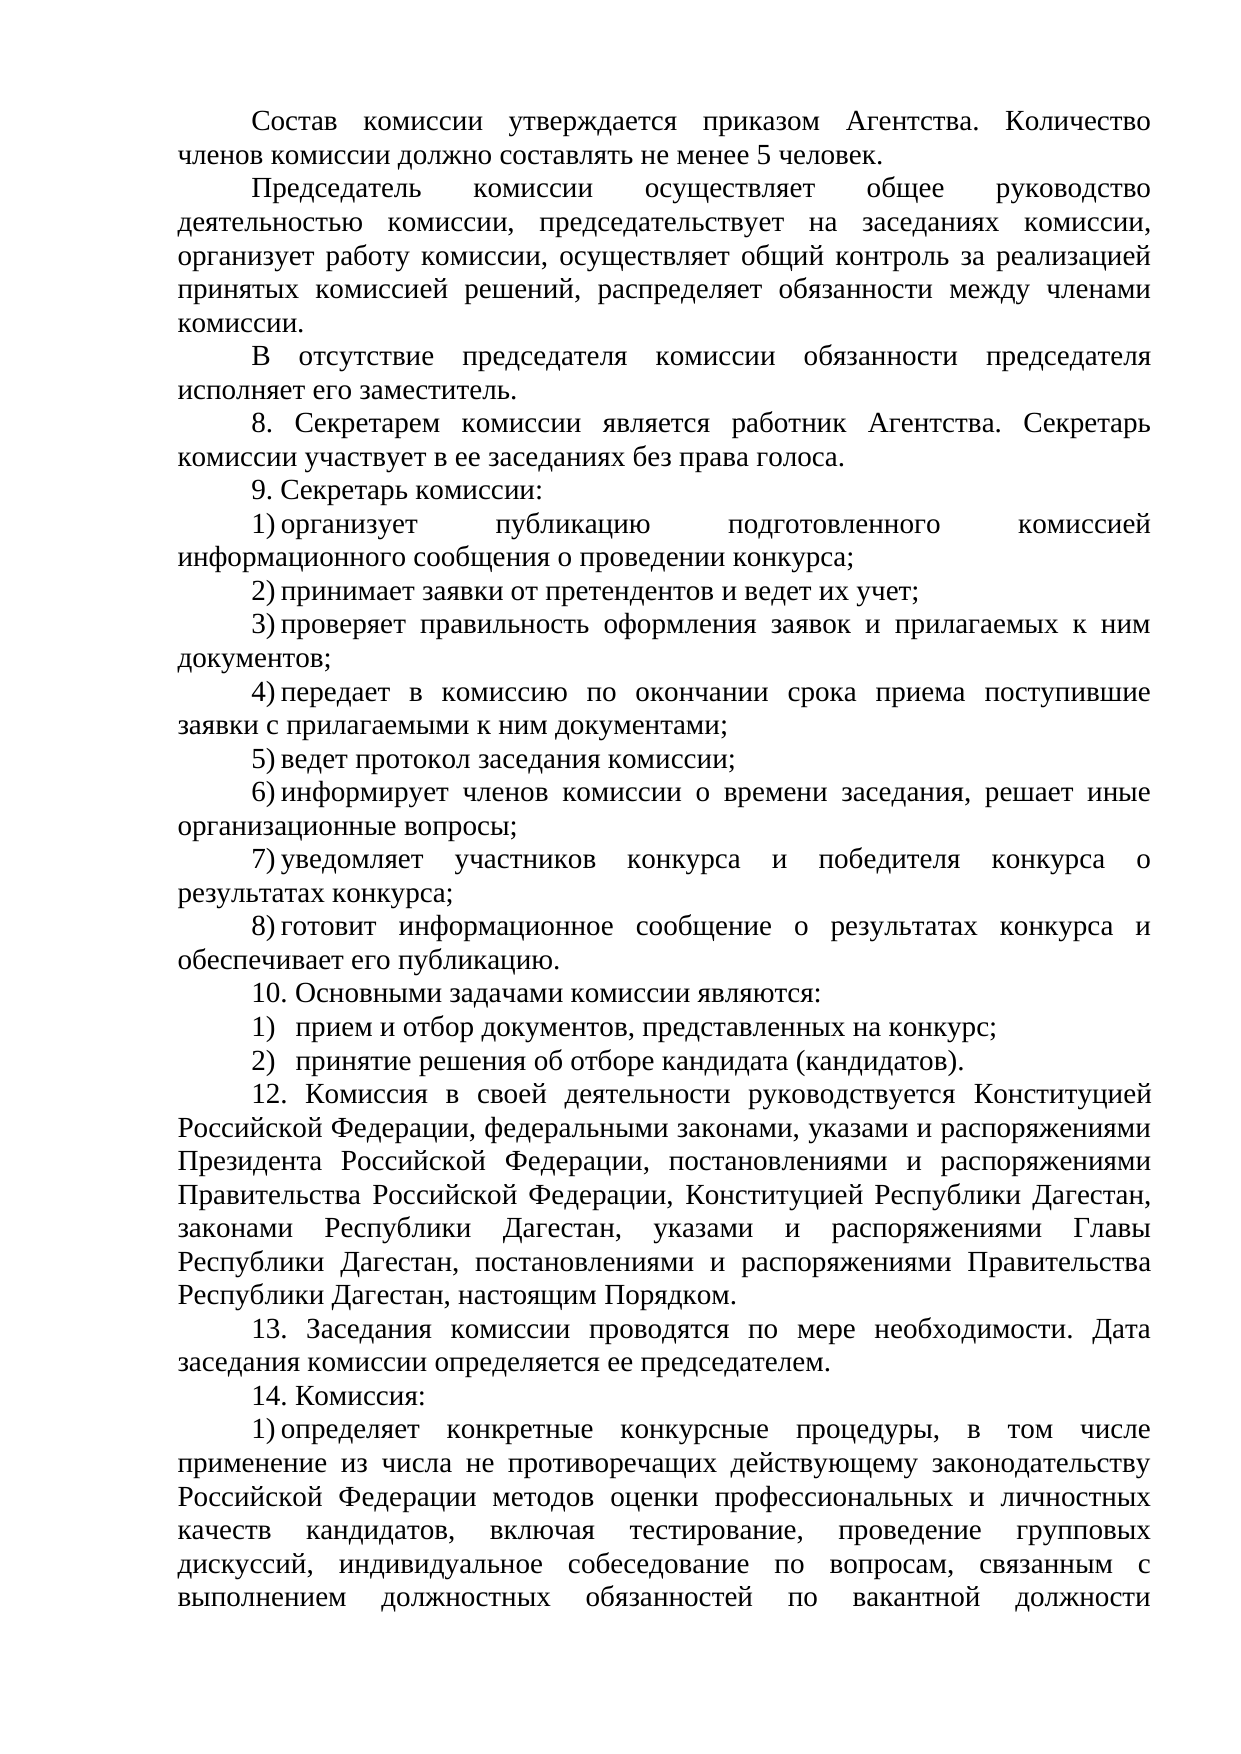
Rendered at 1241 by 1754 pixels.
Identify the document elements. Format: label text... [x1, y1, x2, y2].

text Состав комиссии утверждается приказом Агентства. Количество членов комиссии должно составлять не менее 5 человек. [177, 103, 1152, 171]
list передает в комиссию по окончании срока приема поступившие заявки с прилагаемыми к ним документами; [177, 674, 1152, 741]
list ведет протокол заседания комиссии; [177, 741, 1152, 774]
text В отсутствие председателя комиссии обязанности председателя исполняет его заместитель. [177, 338, 1152, 405]
list уведомляет участников конкурса и победителя конкурса о результатах конкурса; [177, 841, 1152, 908]
text Председатель комиссии осуществляет общее руководство деятельностью комиссии, председательствует на заседаниях комиссии, организует работу комиссии, осуществляет общий контроль за реализацией принятых комиссией решений, распределяет обязанности между членами комиссии. [177, 171, 1152, 338]
text 8. Секретарем комиссии является работник Агентства. Секретарь комиссии участвует в ее заседаниях без права голоса. [177, 405, 1152, 472]
list организует публикацию подготовленного комиссией информационного сообщения о проведении конкурса; [177, 506, 1152, 573]
text 13. Заседания комиссии проводятся по мере необходимости. Дата заседания комиссии определяется ее председателем. [177, 1311, 1152, 1378]
text 9. Секретарь комиссии: [177, 472, 1152, 506]
list принимает заявки от претендентов и ведет их учет; [177, 573, 1152, 607]
list проверяет правильность оформления заявок и прилагаемых к ним документов; [177, 607, 1152, 674]
text 14. Комиссия: [177, 1378, 1152, 1412]
list готовит информационное сообщение о результатах конкурса и обеспечивает его публикацию. [177, 908, 1152, 976]
list принятие решения об отборе кандидата (кандидатов). [177, 1043, 1152, 1076]
text 12. Комиссия в своей деятельности руководствуется Конституцией Российской Федерации, федеральными законами, указами и распоряжениями Президента Российской Федерации, постановлениями и распоряжениями Правительства Российской Федерации, Конституцией Республики Дагестан, законами Республики Дагестан, указами и распоряжениями Главы Республики Дагестан, постановлениями и распоряжениями Правительства Республики Дагестан, настоящим Порядком. [177, 1076, 1152, 1311]
list информирует членов комиссии о времени заседания, решает иные организационные вопросы; [177, 774, 1152, 841]
list прием и отбор документов, представленных на конкурс; [177, 1009, 1152, 1043]
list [177, 1412, 1152, 1613]
text 10. Основными задачами комиссии являются: [177, 976, 1152, 1009]
